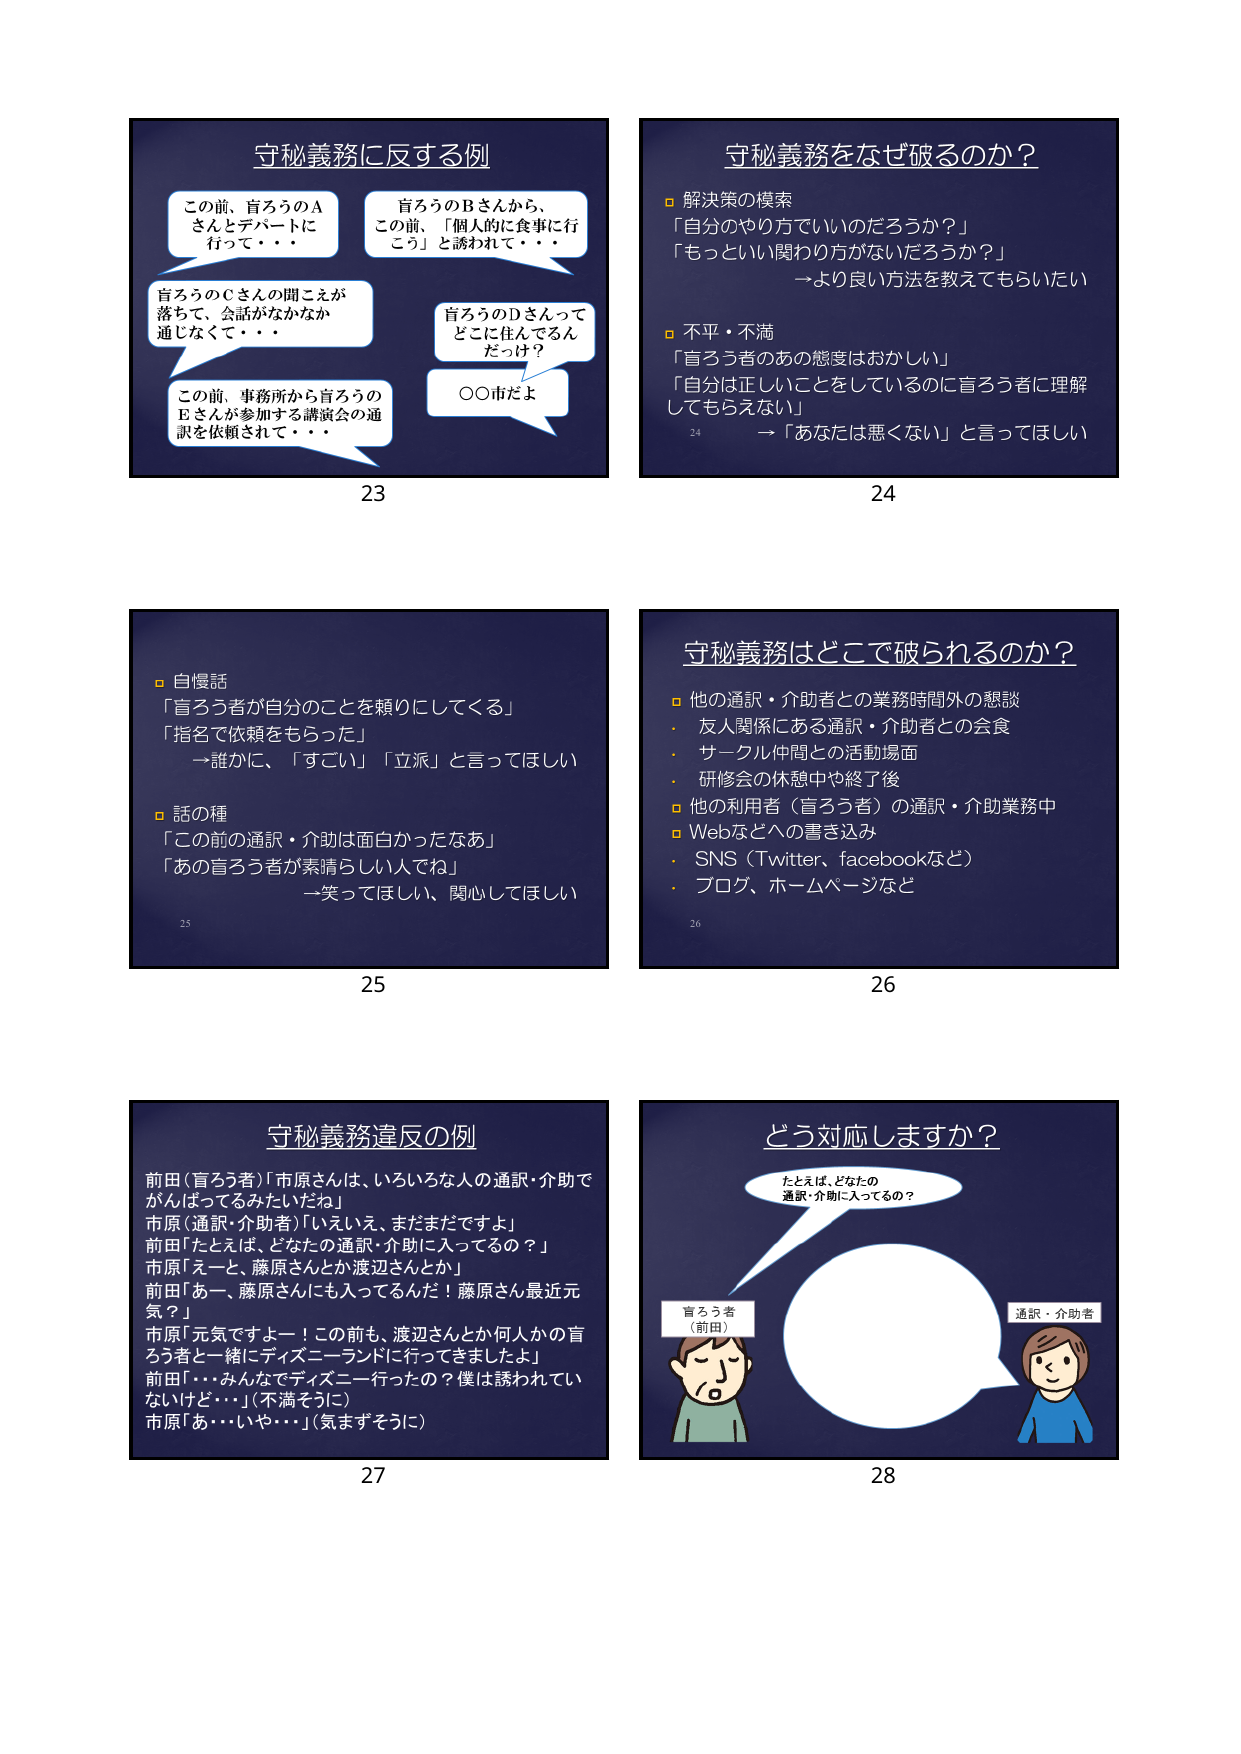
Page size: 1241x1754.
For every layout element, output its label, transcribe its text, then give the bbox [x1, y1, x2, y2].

table_cell 25 [118, 609, 628, 1100]
table_cell 28 [628, 1100, 1138, 1591]
picture [133, 1103, 606, 1457]
picture [133, 612, 606, 966]
picture [133, 121, 606, 475]
table_cell 23 [118, 118, 628, 609]
table_cell 24 [628, 118, 1138, 609]
picture [643, 612, 1116, 966]
table_cell 27 [118, 1100, 628, 1591]
table_cell 26 [628, 609, 1138, 1100]
picture [643, 1103, 1116, 1457]
picture [643, 121, 1116, 475]
